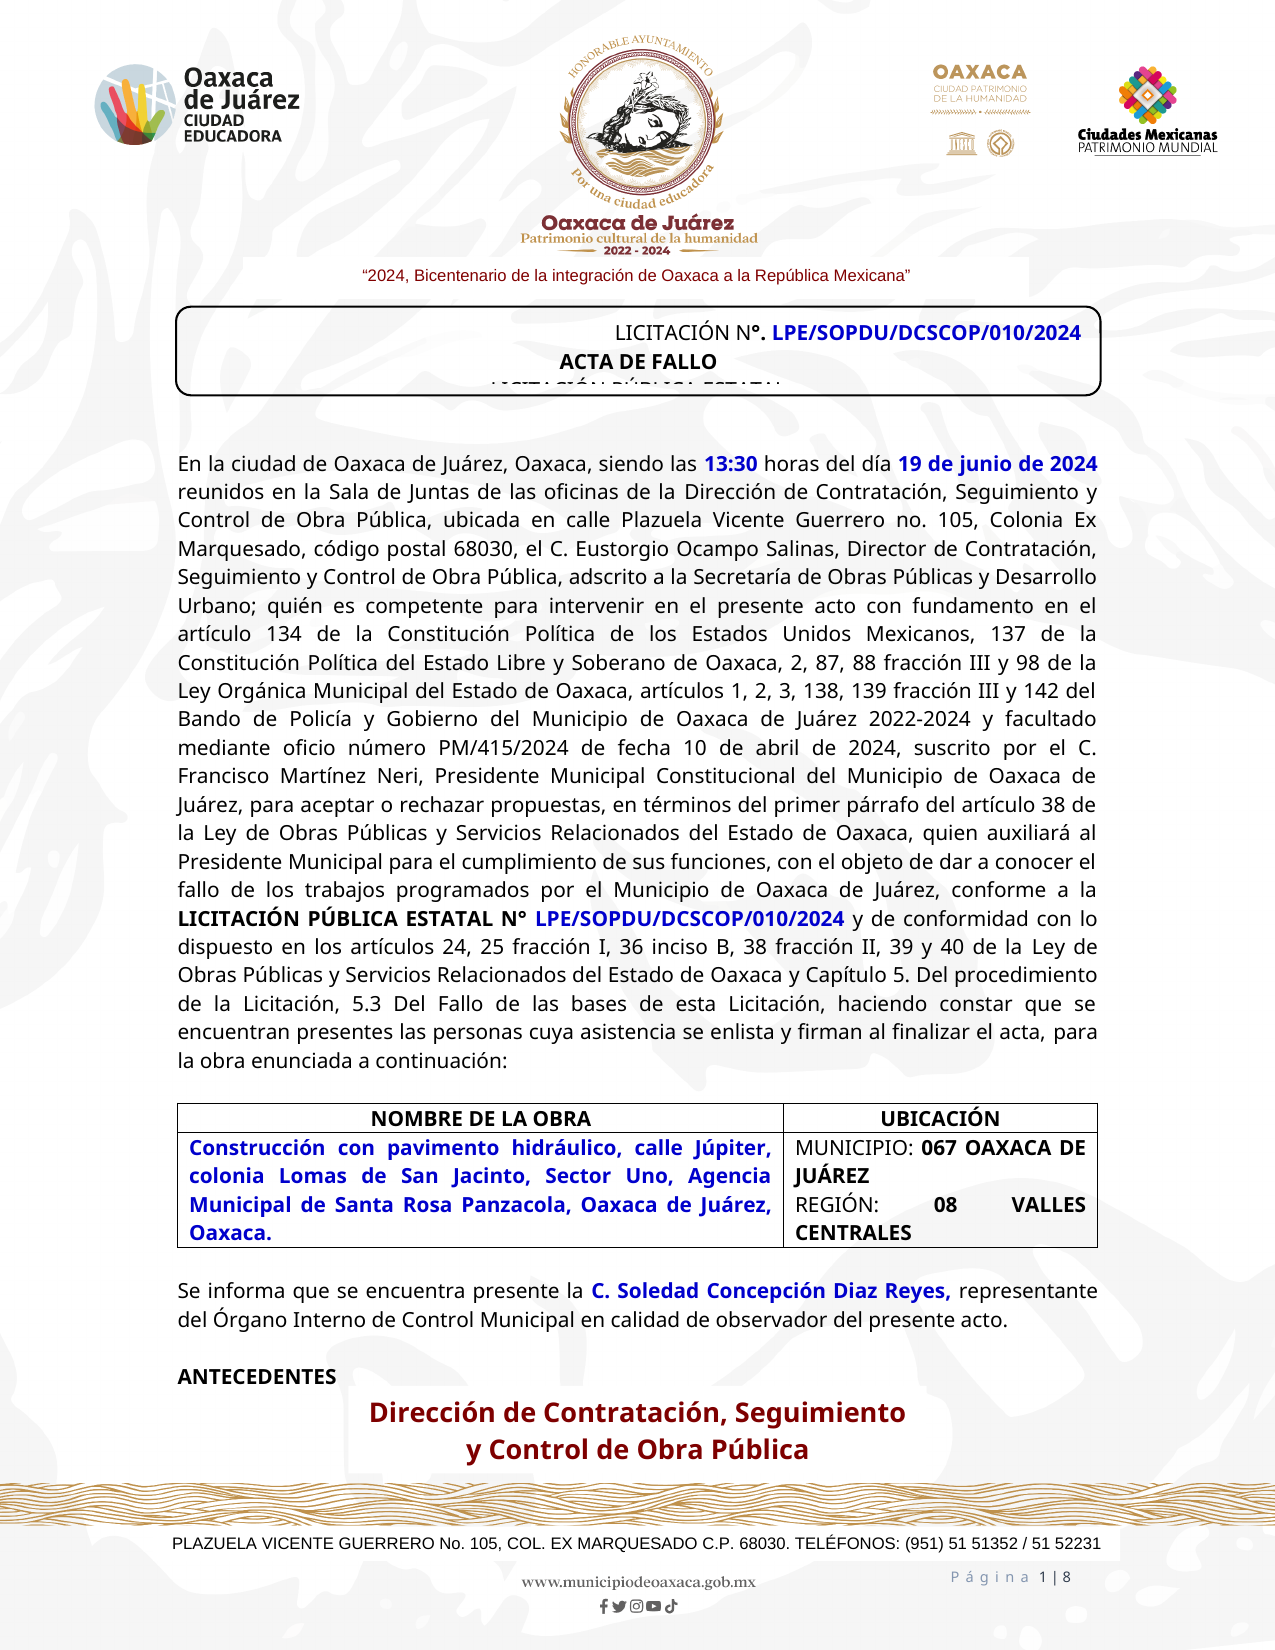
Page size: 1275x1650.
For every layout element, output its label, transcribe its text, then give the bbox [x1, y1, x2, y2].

text ANTECEDENTES [177, 1362, 1098, 1390]
table_header UBICACIÓN [784, 1104, 1097, 1132]
text En la ciudad de Oaxaca de Juárez, Oaxaca, siendo las 13:30 horas del día 19 de junio de 2024 reunidos en la Sala de Juntas de las oficinas de la Dirección de Contratación, Seguimiento y Control de Obra Pública, ubicada en calle Plazuela Vicente Guerrero no. 105, Colonia Ex Marquesado, código postal 68030, el C. Eustorgio Ocampo Salinas, Director de Contratación, Seguimiento y Control de Obra Pública, adscrito a la Secretaría de Obras Públicas y Desarrollo Urbano; quién es competente para intervenir en el presente acto con fundamento en el artículo 134 de la Constitución Política de los Estados Unidos Mexicanos, 137 de la Constitución Política del Estado Libre y Soberano de Oaxaca, 2, 87, 88 fracción III y 98 de la Ley Orgánica Municipal del Estado de Oaxaca, artículos 1, 2, 3, 138, 139 fracción III y 142 del Bando de Policía y Gobierno del Municipio de Oaxaca de Juárez 2022-2024 y facultado mediante oficio número PM/415/2024 de fecha 10 de abril de 2024, suscrito por el C. Francisco Martínez Neri, Presidente Municipal Constitucional del Municipio de Oaxaca de Juárez, para aceptar o rechazar propuestas, en términos del primer párrafo del artículo 38 de la Ley de Obras Públicas y Servicios Relacionados del Estado de Oaxaca, quien auxiliará al Presidente Municipal para el cumplimiento de sus funciones, con el objeto de dar a conocer el fallo de los trabajos programados por el Municipio de Oaxaca de Juárez, conforme a la LICITACIÓN PÚBLICA ESTATAL N° LPE/SOPDU/DCSCOP/010/2024 y de conformidad con lo dispuesto en los artículos 24, 25 fracción I, 36 inciso B, 38 fracción II, 39 y 40 de la Ley de Obras Públicas y Servicios Relacionados del Estado de Oaxaca y Capítulo 5. Del procedimiento de la Licitación, 5.3 Del Fallo de las bases de esta Licitación, haciendo constar que se encuentran presentes las personas cuya asistencia se enlista y firman al finalizar el acta, para la obra enunciada a continuación: [177, 449, 1098, 1074]
table_cell Construcción con pavimento hidráulico, calle Júpiter, colonia Lomas de San Jacinto, Sector Uno, Agencia Municipal de Santa Rosa Panzacola, Oaxaca de Juárez, Oaxaca. [178, 1133, 783, 1247]
picture [0, 0, 1275, 1650]
text Se informa que se encuentra presente la C. Soledad Concepción Diaz Reyes, representante del Órgano Interno de Control Municipal en calidad de observador del presente acto. [177, 1276, 1098, 1333]
table_cell MUNICIPIO: 067 OAXACA DE JUÁREZ REGIÓN: 08 VALLES CENTRALES [784, 1133, 1097, 1247]
table_header NOMBRE DE LA OBRA [178, 1104, 783, 1132]
